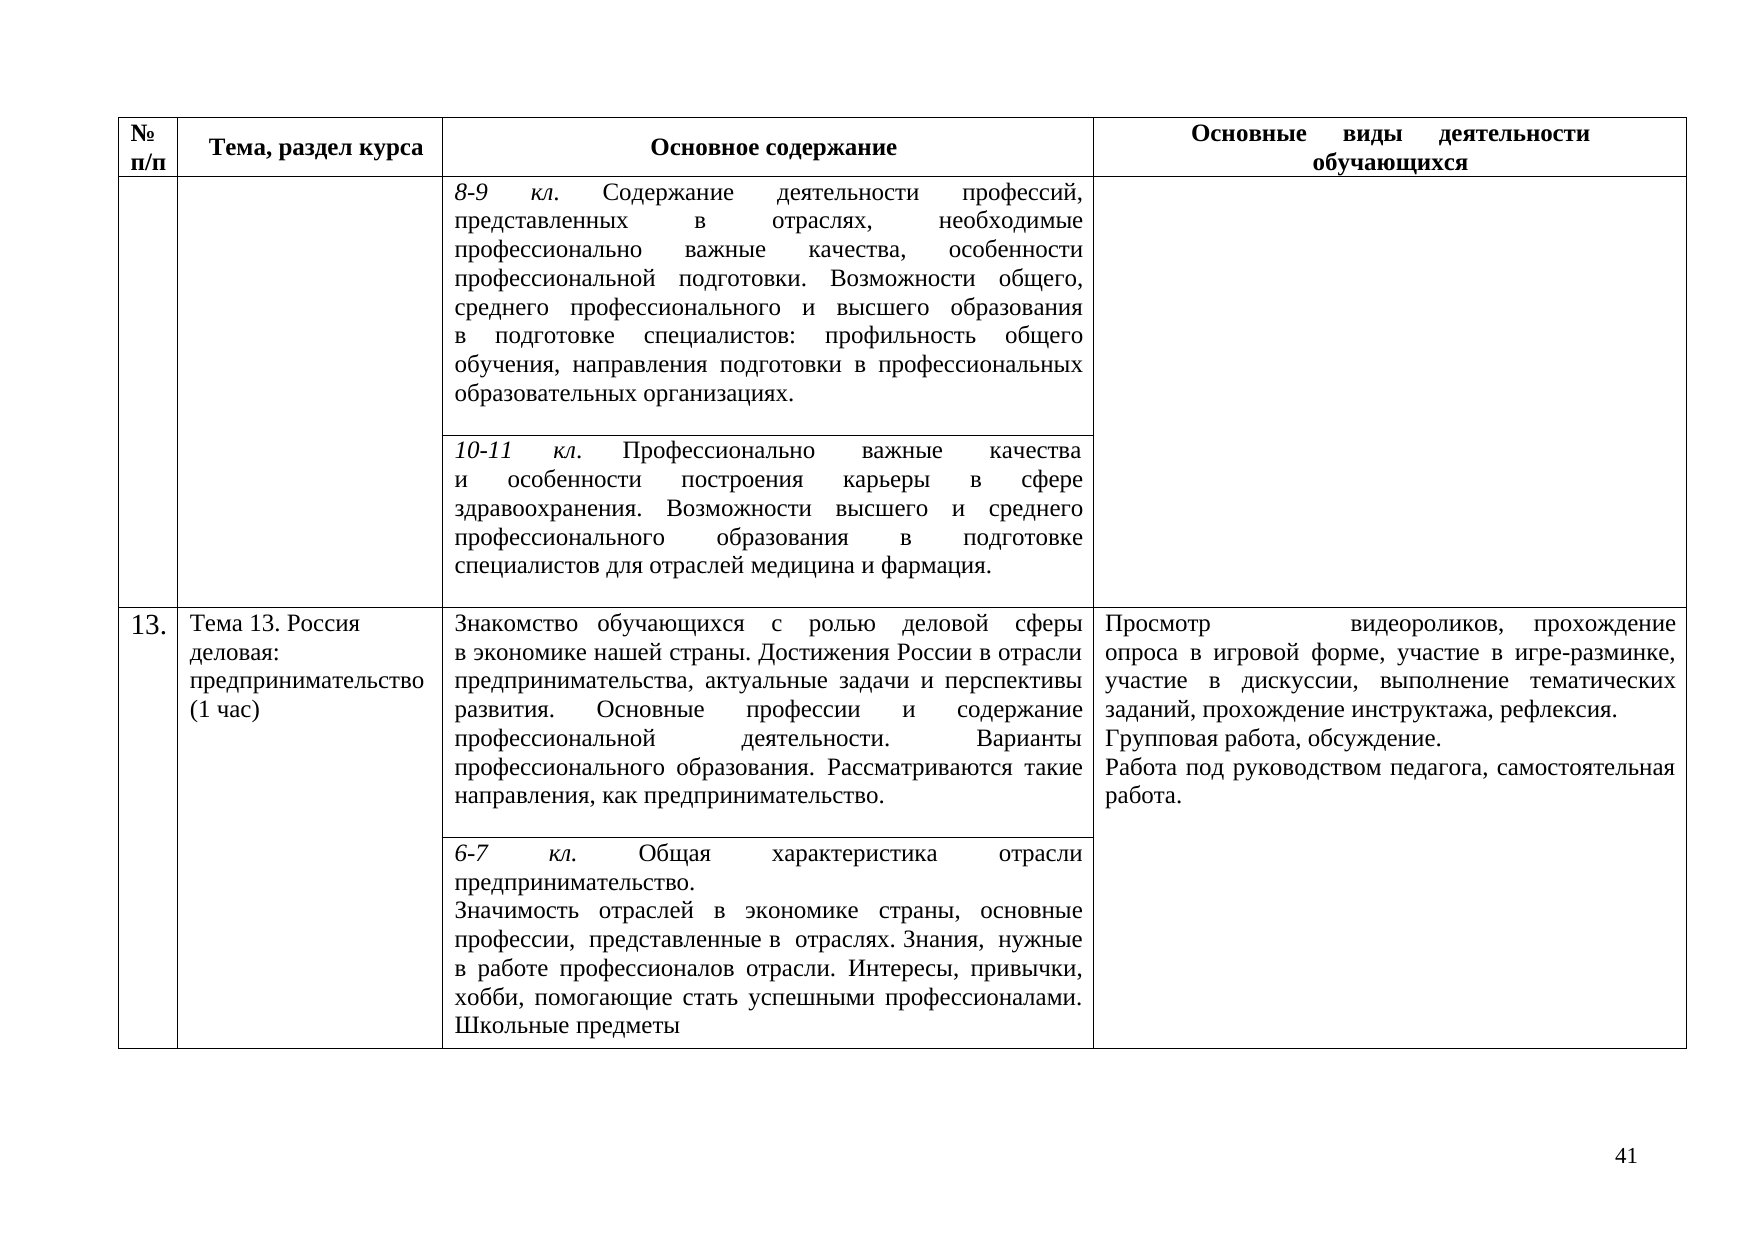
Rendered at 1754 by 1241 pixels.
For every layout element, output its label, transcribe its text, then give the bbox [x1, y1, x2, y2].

table_cell Тема 13. Россия деловая: предпринимательство (1 час) [178, 608, 442, 1048]
table_header Тема, раздел курса [178, 118, 442, 176]
table_cell [119, 177, 177, 607]
table_header Основное содержание [443, 118, 1093, 176]
table_cell 6-7 кл. Общая характеристика отрасли предпринимательство. Значимость отраслей в экономике страны, основные профессии, представленные в отраслях. Знания, нужные в работе профессионалов отрасли. Интересы, привычки, хобби, помогающие стать успешными профессионалами. Школьные предметы [443, 838, 1093, 1048]
table_cell 8-9 кл. Содержание деятельности профессий, представленных в отраслях, необходимые профессионально важные качества, особенности профессиональной подготовки. Возможности общего, среднего профессионального и высшего образования в подготовке специалистов: профильность общего обучения, направления подготовки в профессиональных образовательных организациях. [443, 177, 1093, 434]
table_header Основные виды деятельности обучающихся [1094, 118, 1686, 176]
table_cell 10-11 кл. Профессионально важные качества и особенности построения карьеры в сфере здравоохранения. Возможности высшего и среднего профессионального образования в подготовке специалистов для отраслей медицина и фармация. [443, 436, 1093, 607]
table_cell Просмотр видеороликов, прохождение опроса в игровой форме, участие в игре-разминке, участие в дискуссии, выполнение тематических заданий, прохождение инструктажа, рефлексия. Групповая работа, обсуждение. Работа под руководством педагога, самостоятельная работа. [1094, 608, 1686, 1048]
table_header № п/п [119, 118, 177, 176]
table_cell [178, 177, 442, 607]
table_cell [1094, 177, 1686, 607]
table_cell Знакомство обучающихся с ролью деловой сферы в экономике нашей страны. Достижения России в отрасли предпринимательства, актуальные задачи и перспективы развития. Основные профессии и содержание профессиональной деятельности. Варианты профессионального образования. Рассматриваются такие направления, как предпринимательство. [443, 608, 1093, 837]
table_cell 13. [119, 608, 177, 1048]
